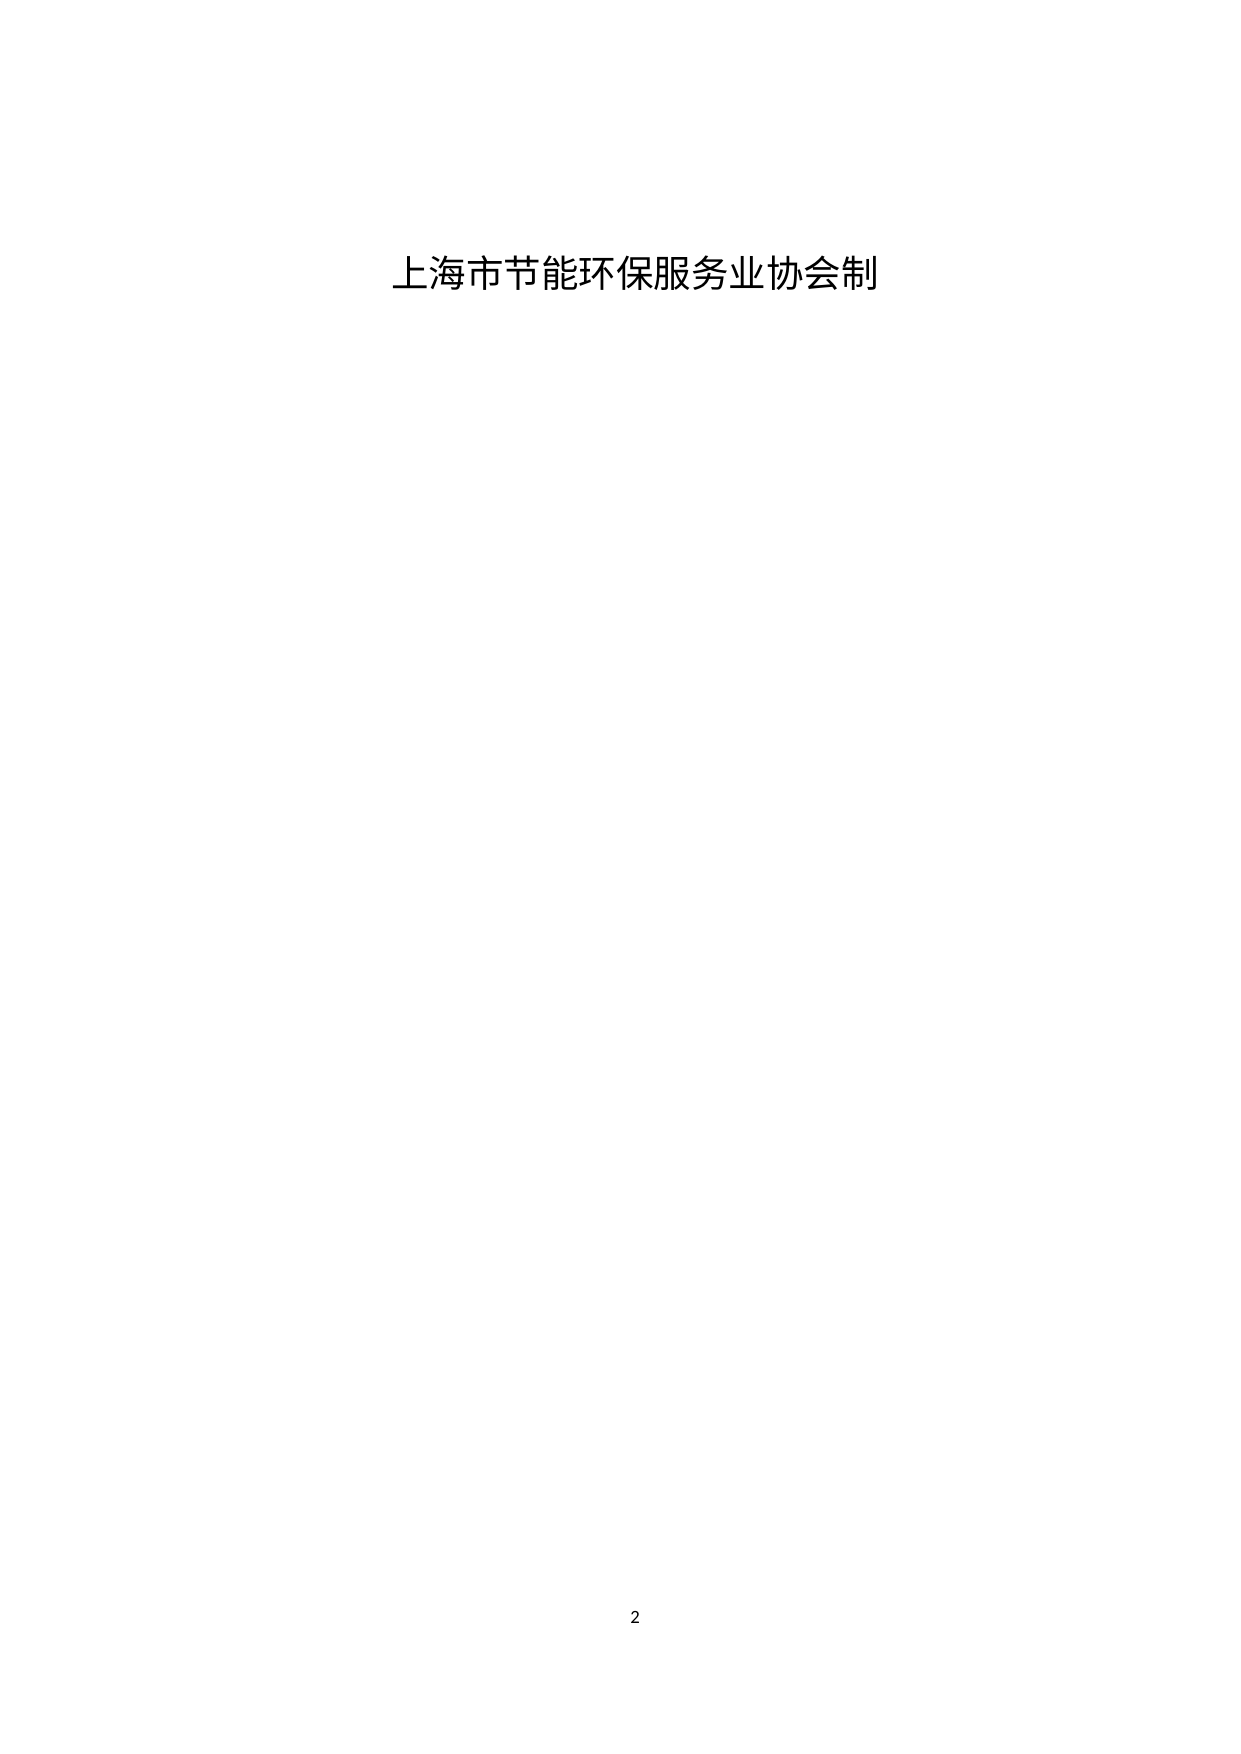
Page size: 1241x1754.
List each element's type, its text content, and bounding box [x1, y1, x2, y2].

text 上海市节能环保服务业协会制 [177, 244, 1092, 298]
